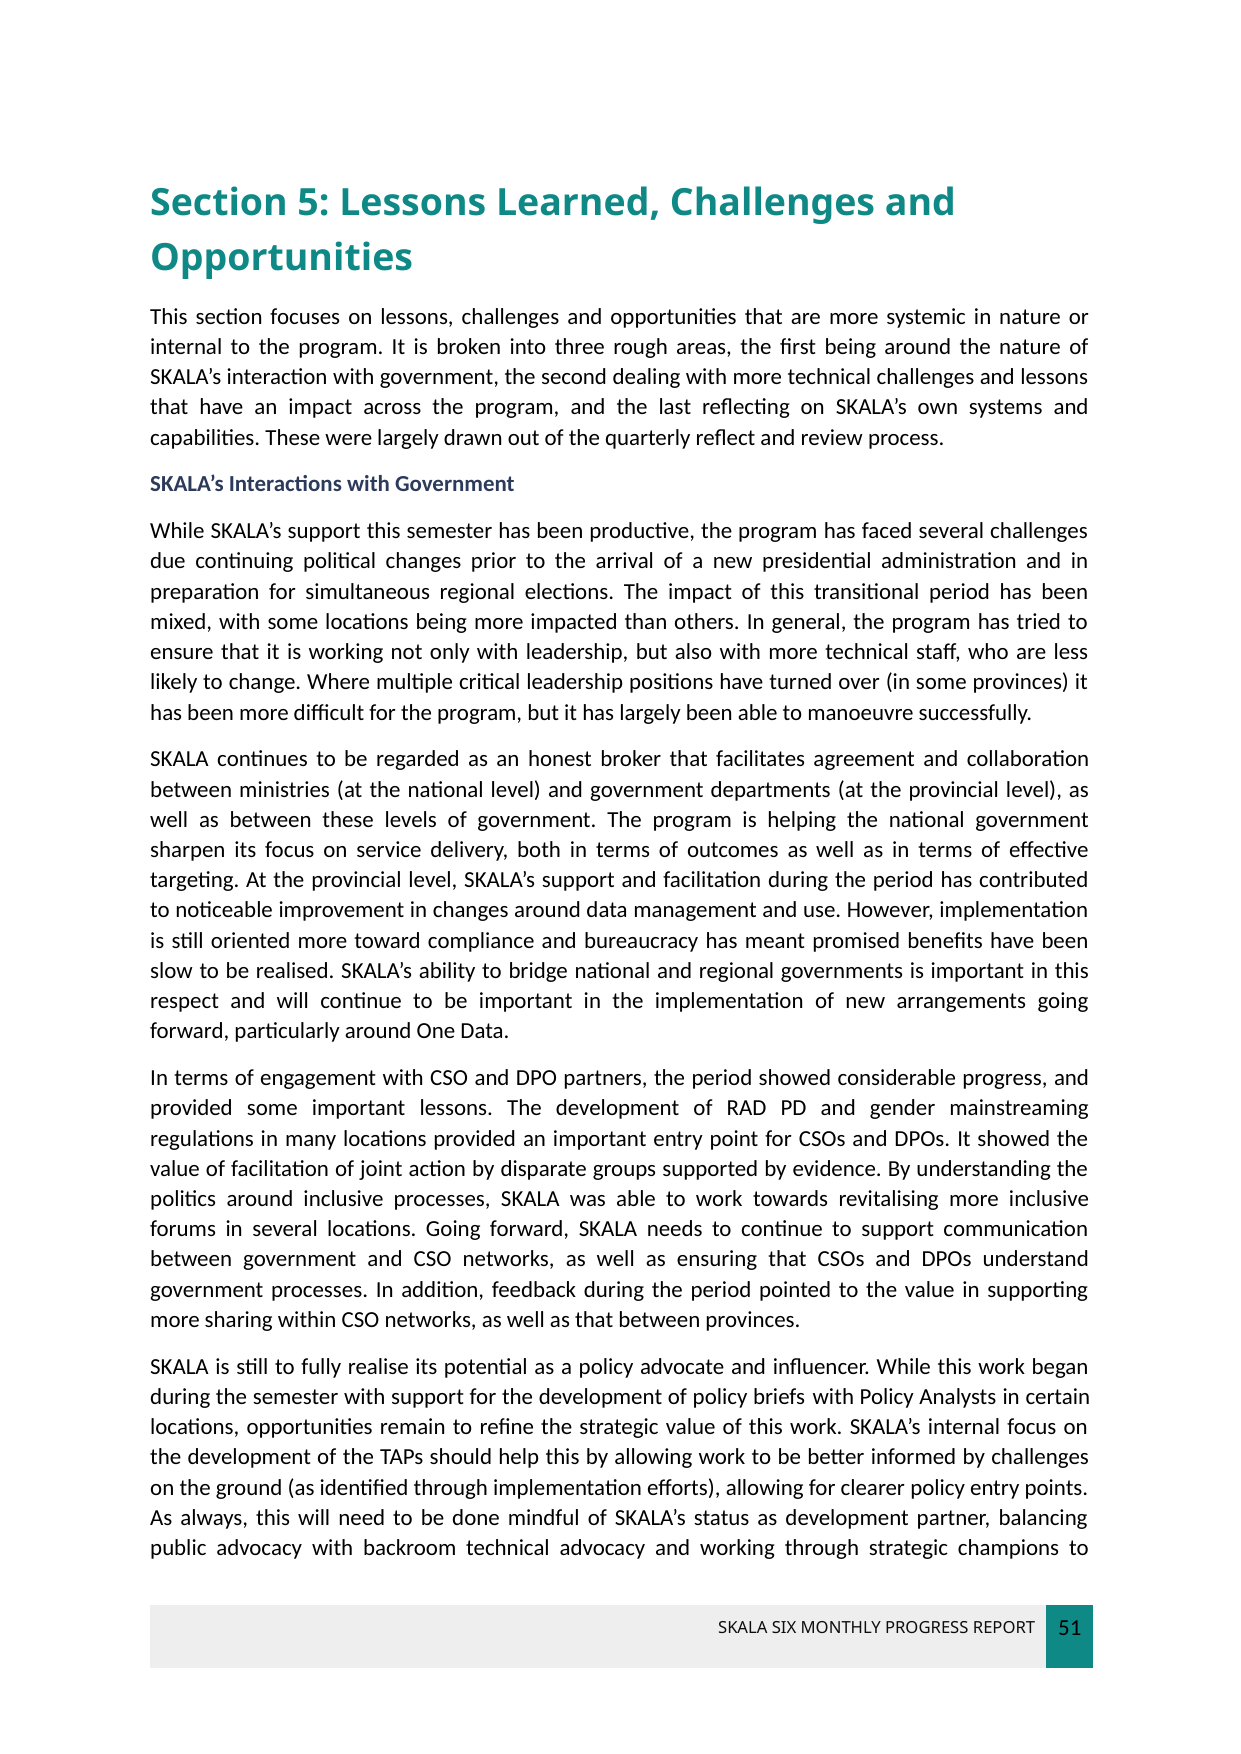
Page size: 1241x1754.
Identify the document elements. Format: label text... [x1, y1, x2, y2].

text SKALA’s Interactions with Government [150, 469, 1090, 498]
text While SKALA’s support this semester has been productive, the program has faced several challenges due continuing political changes prior to the arrival of a new presidential administration and in preparation for simultaneous regional elections. The impact of this transitional period has been mixed, with some locations being more impacted than others. In general, the program has tried to ensure that it is working not only with leadership, but also with more technical staff, who are less likely to change. Where multiple critical leadership positions have turned over (in some provinces) it has been more difficult for the program, but it has largely been able to manoeuvre successfully. [150, 516, 1090, 726]
text In terms of engagement with CSO and DPO partners, the period showed considerable progress, and provided some important lessons. The development of RAD PD and gender mainstreaming regulations in many locations provided an important entry point for CSOs and DPOs. It showed the value of facilitation of joint action by disparate groups supported by evidence. By understanding the politics around inclusive processes, SKALA was able to work towards revitalising more inclusive forums in several locations. Going forward, SKALA needs to continue to support communication between government and CSO networks, as well as ensuring that CSOs and DPOs understand government processes. In addition, feedback during the period pointed to the value in supporting more sharing within CSO networks, as well as that between provinces. [150, 1063, 1090, 1333]
subtitle Section 5: Lessons Learned, Challenges and Opportunities [150, 175, 1090, 281]
text SKALA continues to be regarded as an honest broker that facilitates agreement and collaboration between ministries (at the national level) and government departments (at the provincial level), as well as between these levels of government. The program is helping the national government sharpen its focus on service delivery, both in terms of outcomes as well as in terms of effective targeting. At the provincial level, SKALA’s support and facilitation during the period has contributed to noticeable improvement in changes around data management and use. However, implementation is still oriented more toward compliance and bureaucracy has meant promised benefits have been slow to be realised. SKALA’s ability to bridge national and regional governments is important in this respect and will continue to be important in the implementation of new arrangements going forward, particularly around One Data. [150, 744, 1090, 1044]
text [150, 1352, 1090, 1561]
text This section focuses on lessons, challenges and opportunities that are more systemic in nature or internal to the program. It is broken into three rough areas, the first being around the nature of SKALA’s interaction with government, the second dealing with more technical challenges and lessons that have an impact across the program, and the last reflecting on SKALA’s own systems and capabilities. These were largely drawn out of the quarterly reflect and review process. [150, 302, 1090, 451]
